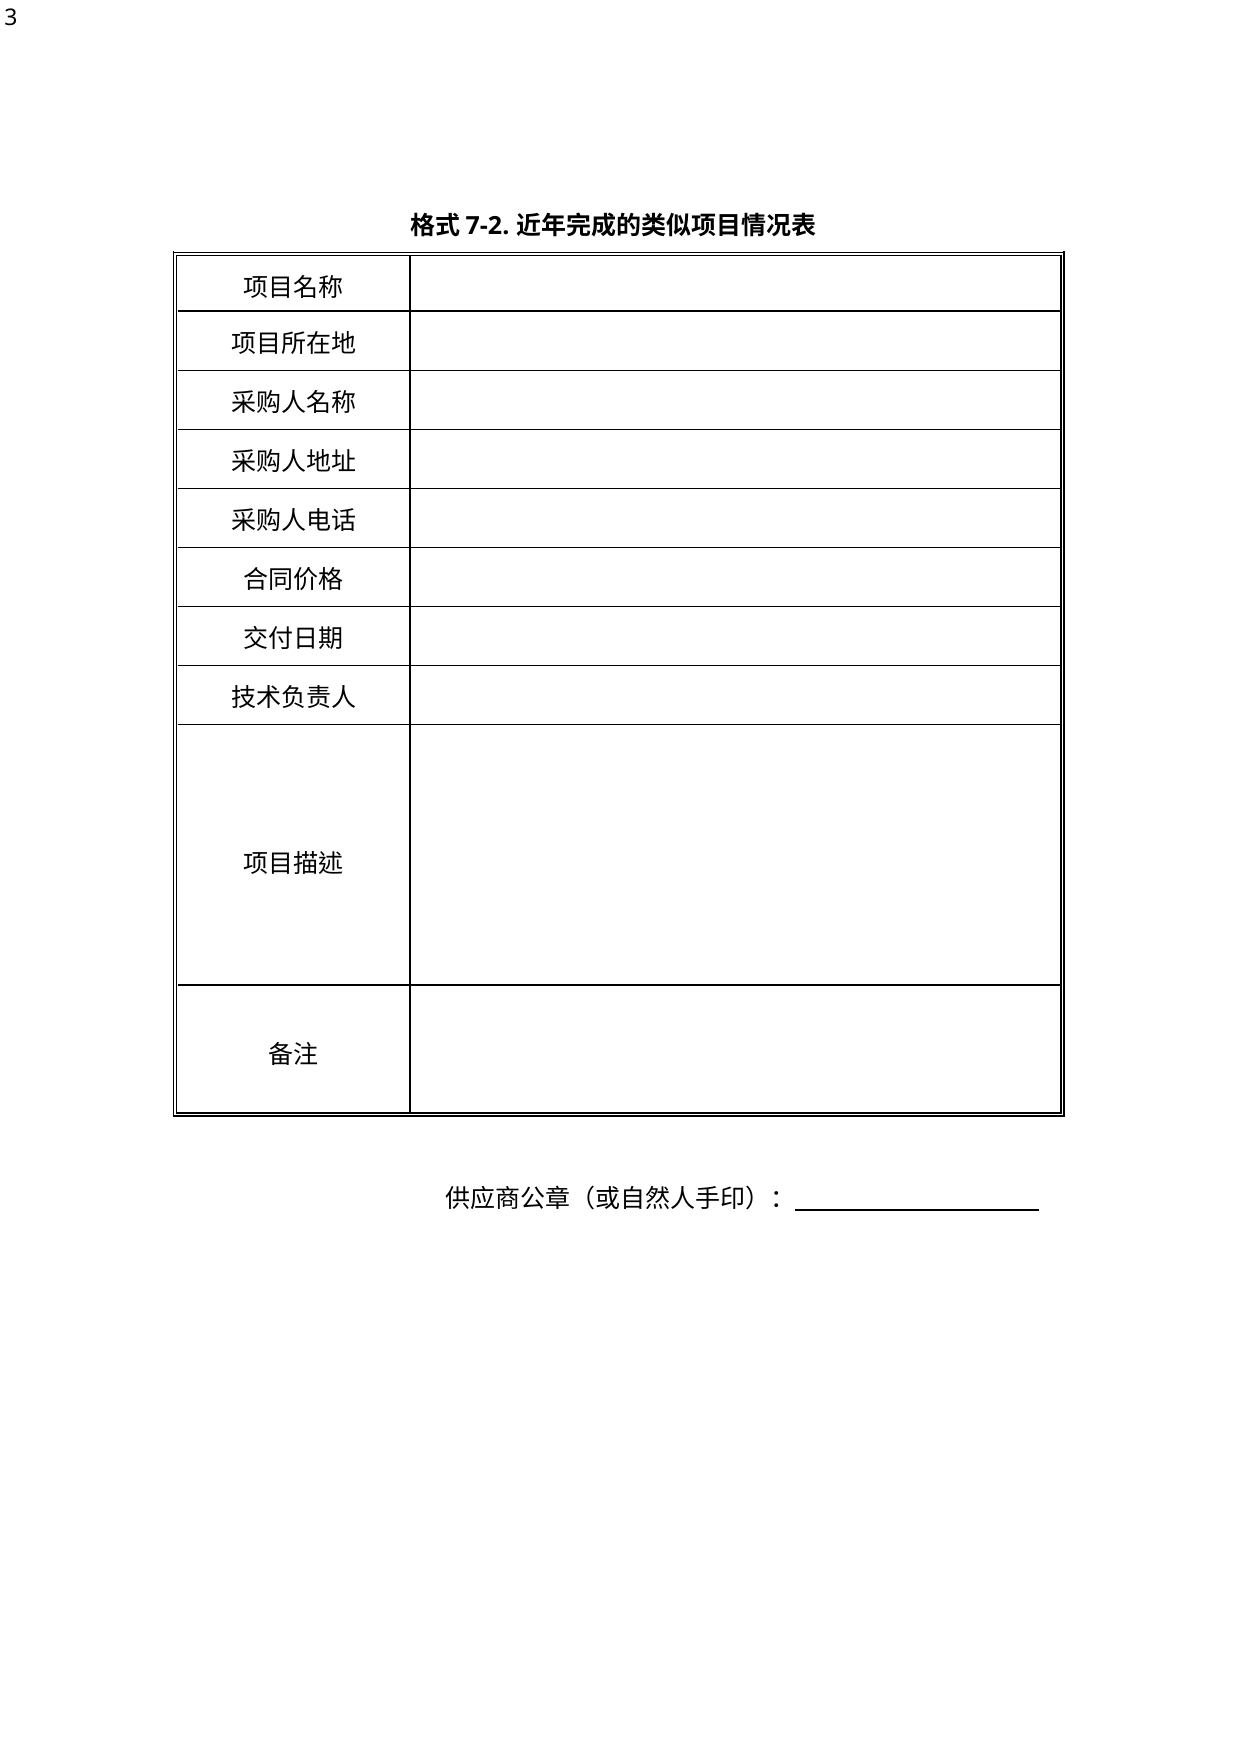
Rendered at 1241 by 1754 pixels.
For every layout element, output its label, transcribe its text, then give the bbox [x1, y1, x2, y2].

table_cell 项目描述 [177, 725, 409, 984]
table_cell [411, 986, 1060, 1112]
table_cell 备注 [177, 985, 409, 1112]
table_cell [411, 371, 1060, 428]
table_cell 合同价格 [177, 548, 409, 606]
table_cell 采购人地址 [177, 430, 409, 488]
table_cell 采购人电话 [177, 489, 409, 547]
table_cell [411, 666, 1060, 724]
table_cell 采购人名称 [177, 371, 409, 428]
table_cell 项目所在地 [177, 311, 409, 369]
subtitle 格式 7-2. 近年完成的类似项目情况表 [410, 205, 1078, 241]
table_header [411, 256, 1060, 310]
table_cell 技术负责人 [177, 666, 409, 724]
table_cell [411, 725, 1060, 984]
table_cell 交付日期 [177, 607, 409, 665]
table_cell [411, 312, 1060, 369]
table_cell [411, 548, 1060, 606]
text 供应商公章（或自然人手印）： [445, 1178, 1078, 1215]
table_cell [411, 607, 1060, 665]
table_cell [411, 430, 1060, 488]
table_header 项目名称 [177, 256, 409, 310]
table_cell [411, 489, 1060, 547]
